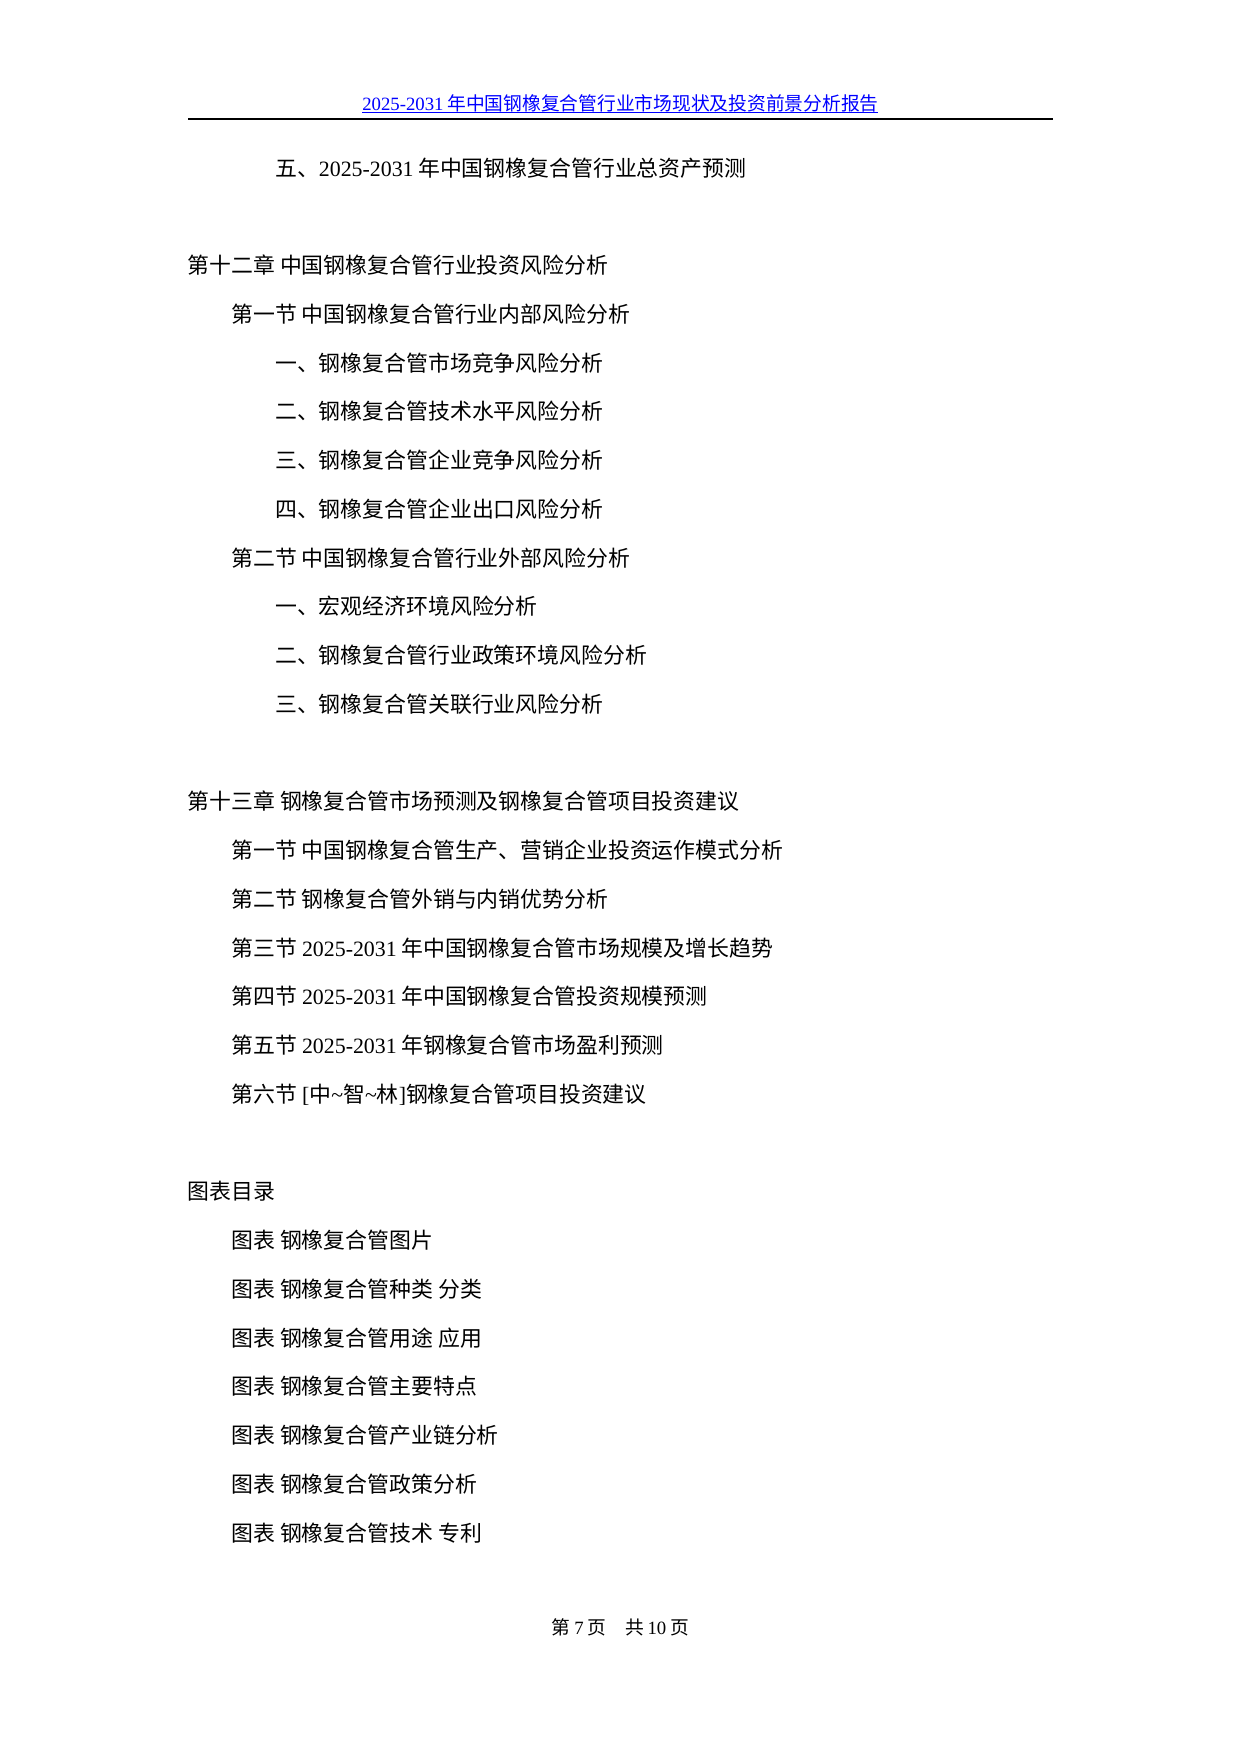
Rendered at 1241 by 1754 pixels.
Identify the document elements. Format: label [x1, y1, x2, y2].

text [187, 150, 1053, 1548]
